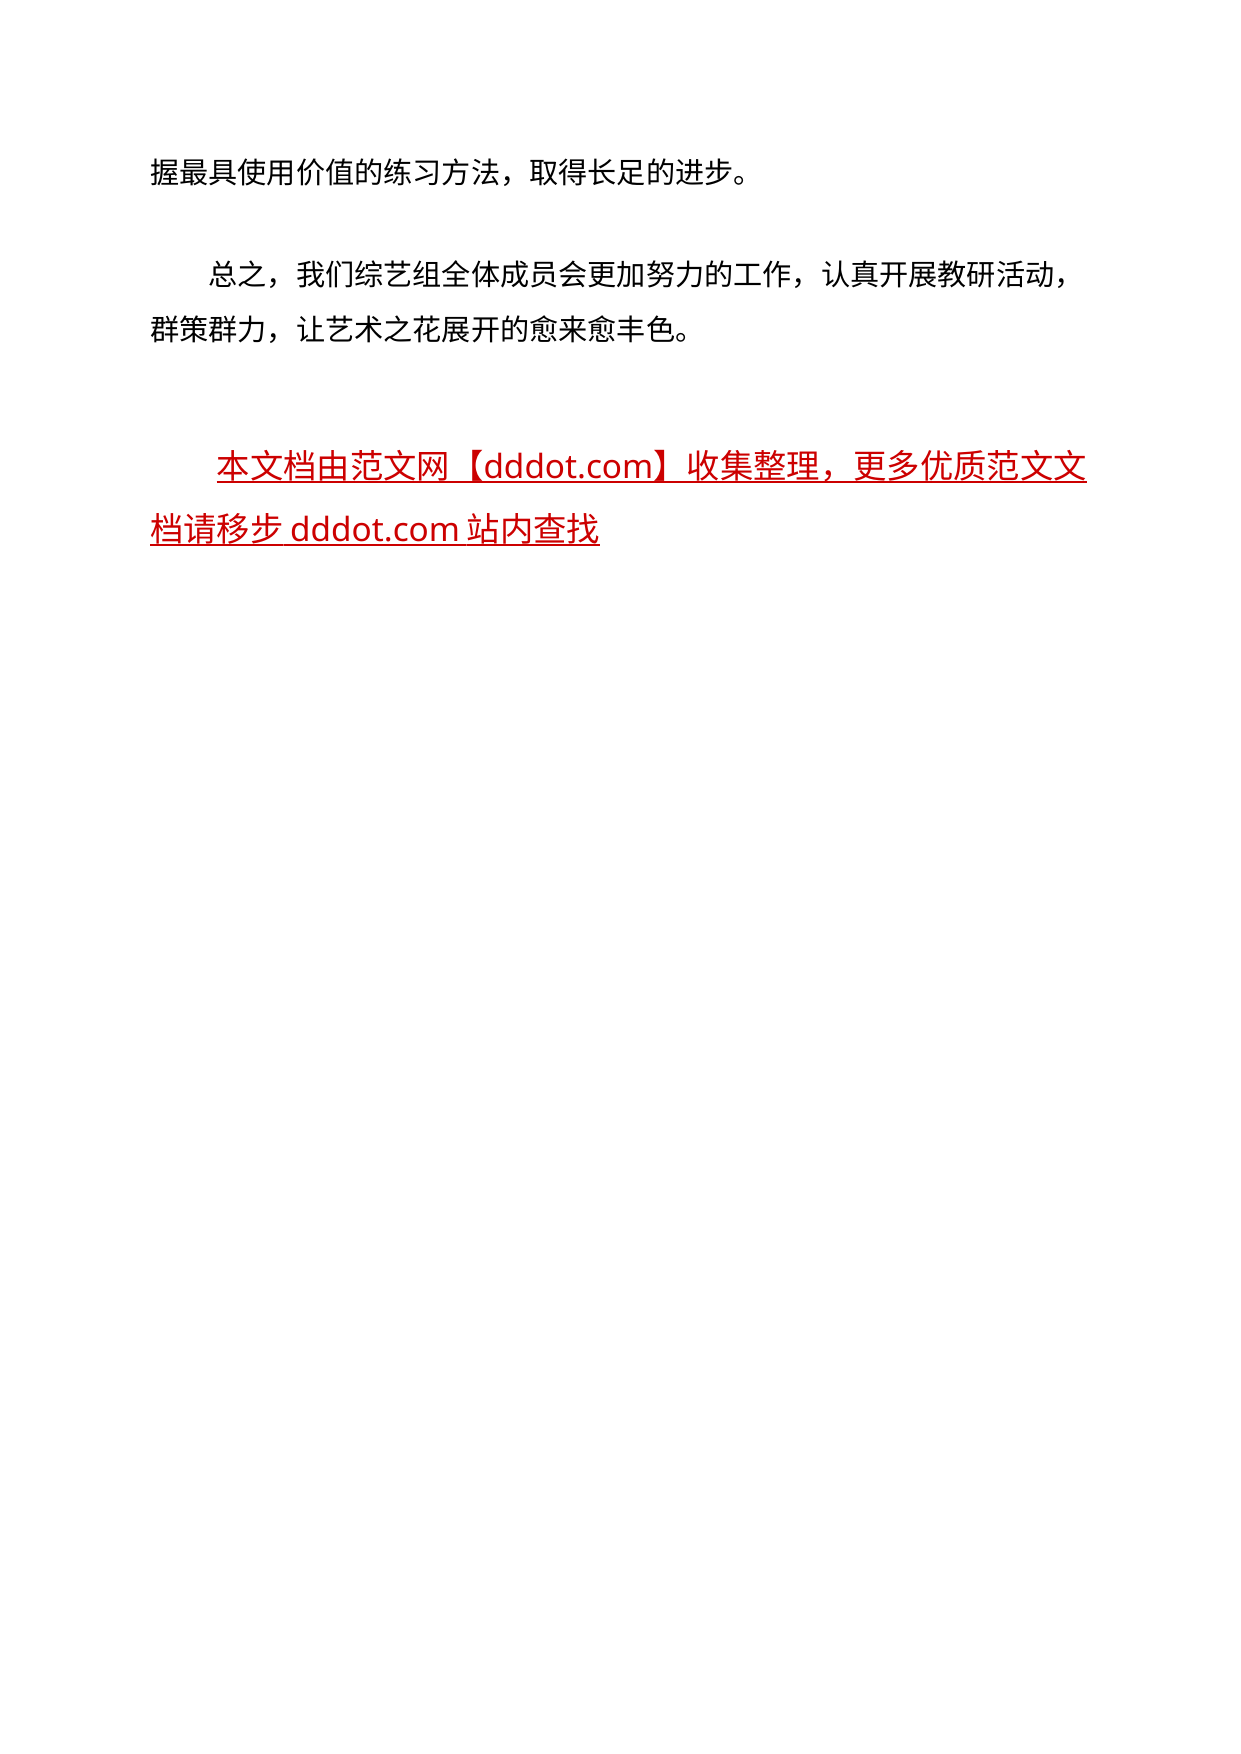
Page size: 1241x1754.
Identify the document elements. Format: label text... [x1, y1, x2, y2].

text 本文档由范文网【dddot.com】收集整理，更多优质范文文档请移步dddot.com站内查找 [150, 440, 1090, 551]
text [150, 150, 1090, 192]
text 总之，我们综艺组全体成员会更加努力的工作，认真开展教研活动，群策群力，让艺术之花展开的愈来愈丰色。 [150, 252, 1090, 349]
